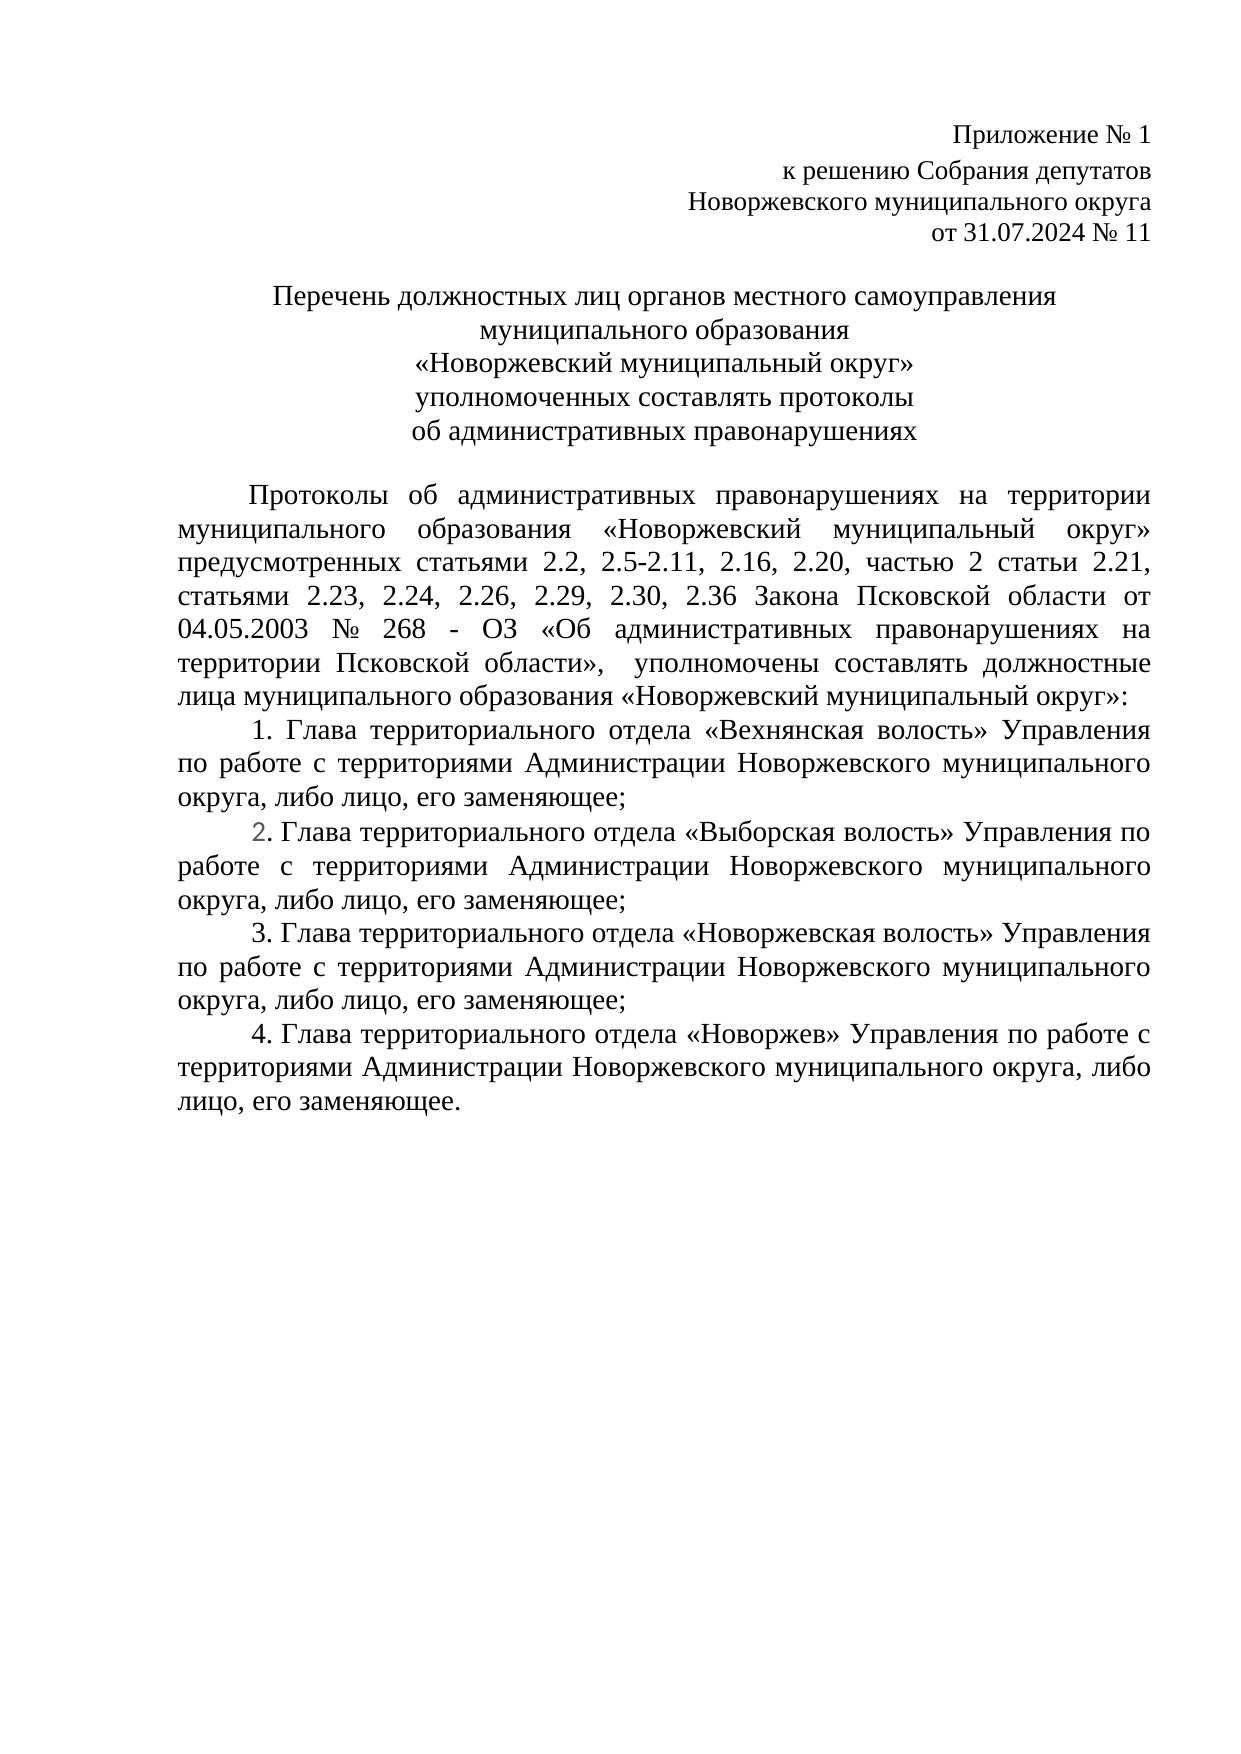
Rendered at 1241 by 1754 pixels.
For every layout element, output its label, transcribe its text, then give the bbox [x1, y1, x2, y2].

text уполномоченных составлять протоколы [177, 379, 1152, 413]
text об административных правонарушениях [177, 413, 1152, 446]
text к решению Собрания депутатов [177, 154, 1152, 185]
text от 31.07.2024 № 11 [177, 216, 1152, 247]
text Перечень должностных лиц органов местного самоуправления муниципального образования [177, 278, 1152, 346]
text 3. Глава территориального отдела «Новоржевская волость» Управления по работе с территориями Администрации Новоржевского муниципального округа, либо лицо, его заменяющее; [177, 915, 1152, 1016]
text 4. Глава территориального отдела «Новоржев» Управления по работе с территориями Администрации Новоржевского муниципального округа, либо лицо, его заменяющее. [177, 1016, 1152, 1117]
text Протоколы об административных правонарушениях на территории муниципального образования «Новоржевский муниципальный округ» предусмотренных статьями 2.2, 2.5-2.11, 2.16, 2.20, частью 2 статьи 2.21, статьями 2.23, 2.24, 2.26, 2.29, 2.30, 2.36 Закона Псковской области от 04.05.2003 № 268 - ОЗ «Об административных правонарушениях на территории Псковской области», уполномочены составлять должностные лица муниципального образования «Новоржевский муниципальный округ»: [177, 477, 1152, 712]
text «Новоржевский муниципальный округ» [177, 346, 1152, 379]
text Новоржевского муниципального округа [177, 185, 1152, 216]
text 1. Глава территориального отдела «Вехнянская волость» Управления по работе с территориями Администрации Новоржевского муниципального округа, либо лицо, его заменяющее; [177, 712, 1152, 813]
text 2. Глава территориального отдела «Выборская волость» Управления по работе с территориями Администрации Новоржевского муниципального округа, либо лицо, его заменяющее; [177, 813, 1152, 915]
text Приложение № 1 [177, 118, 1152, 149]
